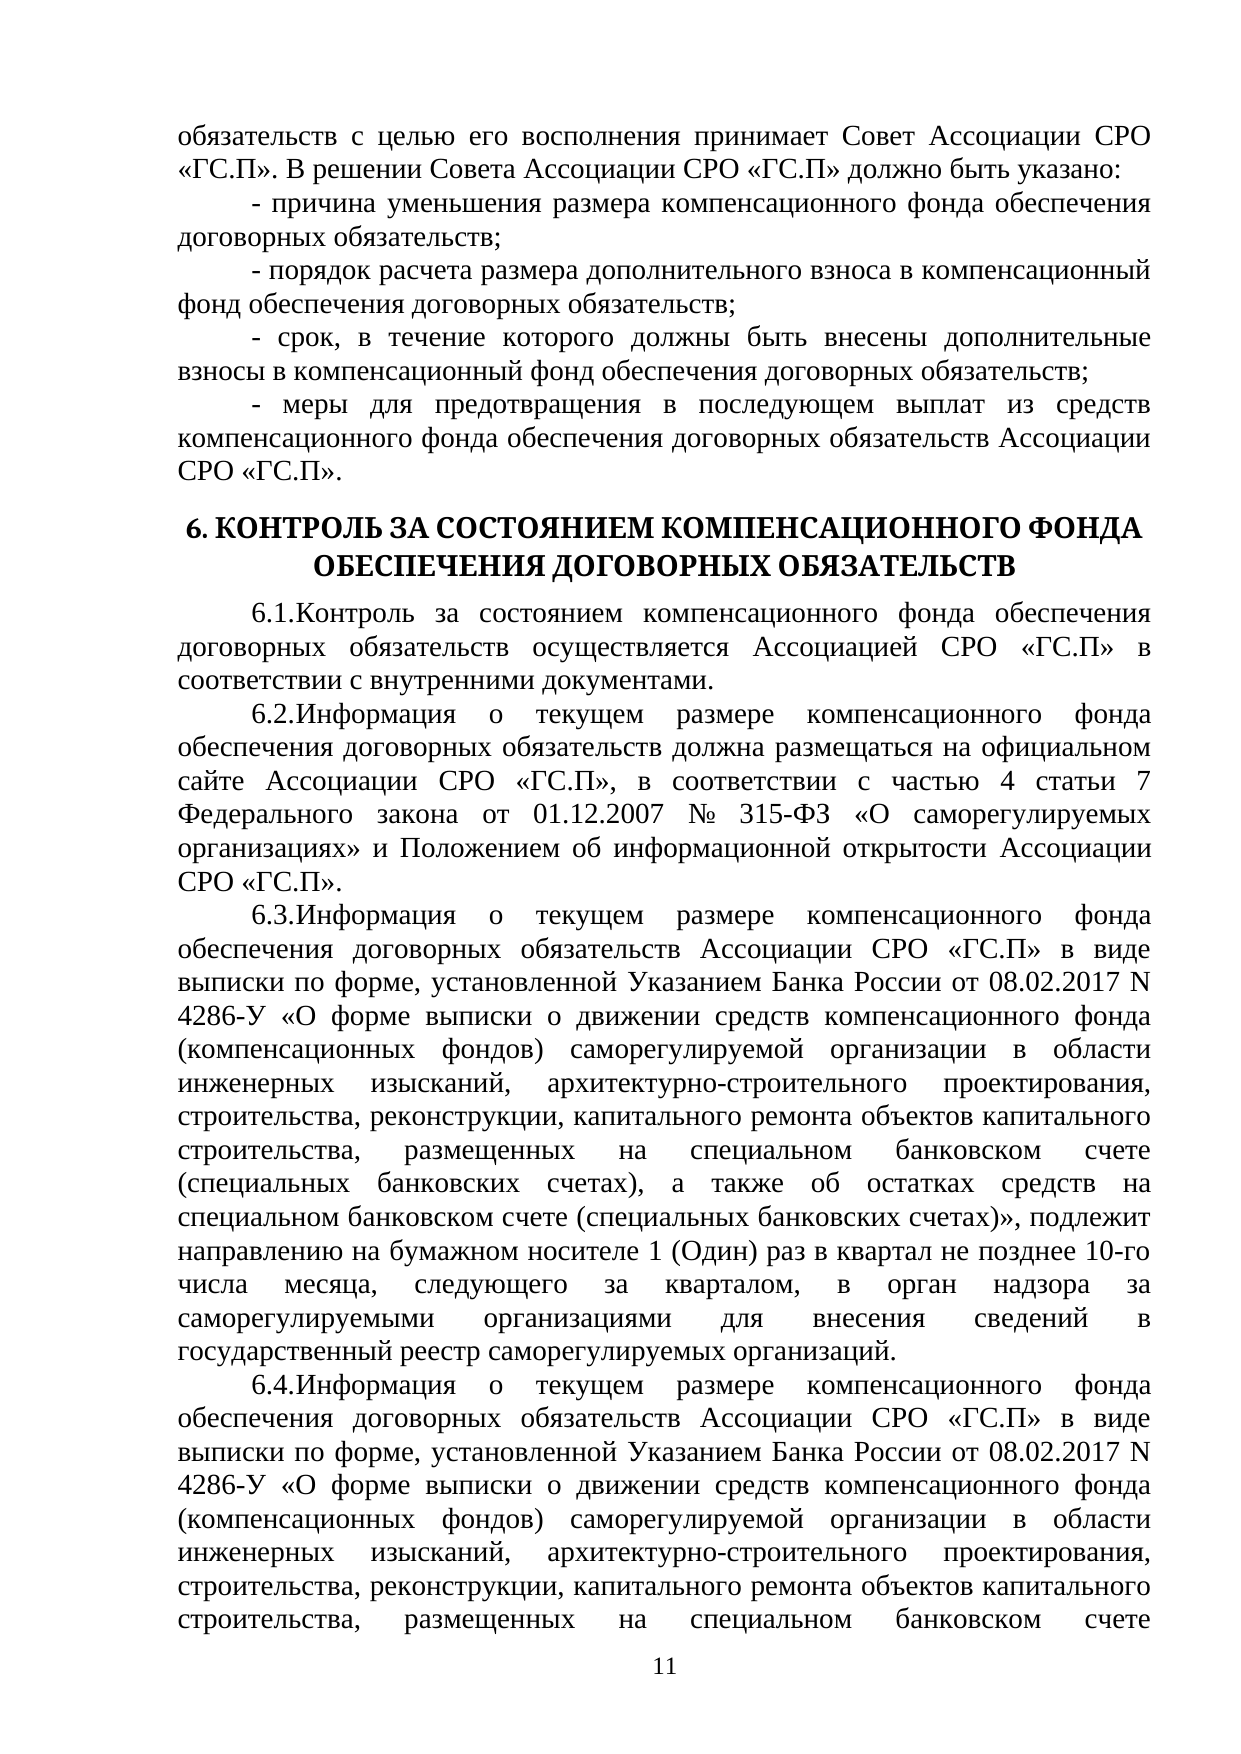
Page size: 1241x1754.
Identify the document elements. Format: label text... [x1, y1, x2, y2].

list Информация о текущем размере компенсационного фонда обеспечения договорных обязательств должна размещаться на официальном сайте Ассоциации СРО «ГС.П», в соответствии с частью 4 статьи 7 Федерального закона от 01.12.2007 № 315-ФЗ «О саморегулируемых организациях» и Положением об информационной открытости Ассоциации СРО «ГС.П». [177, 696, 1152, 897]
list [177, 118, 1152, 185]
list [177, 1367, 1152, 1635]
list - меры для предотвращения в последующем выплат из средств компенсационного фонда обеспечения договорных обязательств Ассоциации СРО «ГС.П». [177, 386, 1152, 487]
subtitle 6. КОНТРОЛЬ ЗА СОСТОЯНИЕМ КОМПЕНСАЦИОННОГО ФОНДА ОБЕСПЕЧЕНИЯ ДОГОВОРНЫХ ОБЯЗАТЕЛЬСТВ [177, 512, 1152, 584]
list - причина уменьшения размера компенсационного фонда обеспечения договорных обязательств; [177, 185, 1152, 252]
list - срок, в течение которого должны быть внесены дополнительные взносы в компенсационный фонд обеспечения договорных обязательств; [177, 319, 1152, 386]
list - порядок расчета размера дополнительного взноса в компенсационный фонд обеспечения договорных обязательств; [177, 252, 1152, 319]
list Контроль за состоянием компенсационного фонда обеспечения договорных обязательств осуществляется Ассоциацией СРО «ГС.П» в соответствии с внутренними документами. [177, 595, 1152, 696]
list Информация о текущем размере компенсационного фонда обеспечения договорных обязательств Ассоциации СРО «ГС.П» в виде выписки по форме, установленной Указанием Банка России от 08.02.2017 N 4286-У «О форме выписки о движении средств компенсационного фонда (компенсационных фондов) саморегулируемой организации в области инженерных изысканий, архитектурно-строительного проектирования, строительства, реконструкции, капитального ремонта объектов капитального строительства, размещенных на специальном банковском счете (специальных банковских счетах), а также об остатках средств на специальном банковском счете (специальных банковских счетах)», подлежит направлению на бумажном носителе 1 (Один) раз в квартал не позднее 10-го числа месяца, следующего за кварталом, в орган надзора за саморегулируемыми организациями для внесения сведений в государственный реестр саморегулируемых организаций. [177, 897, 1152, 1367]
